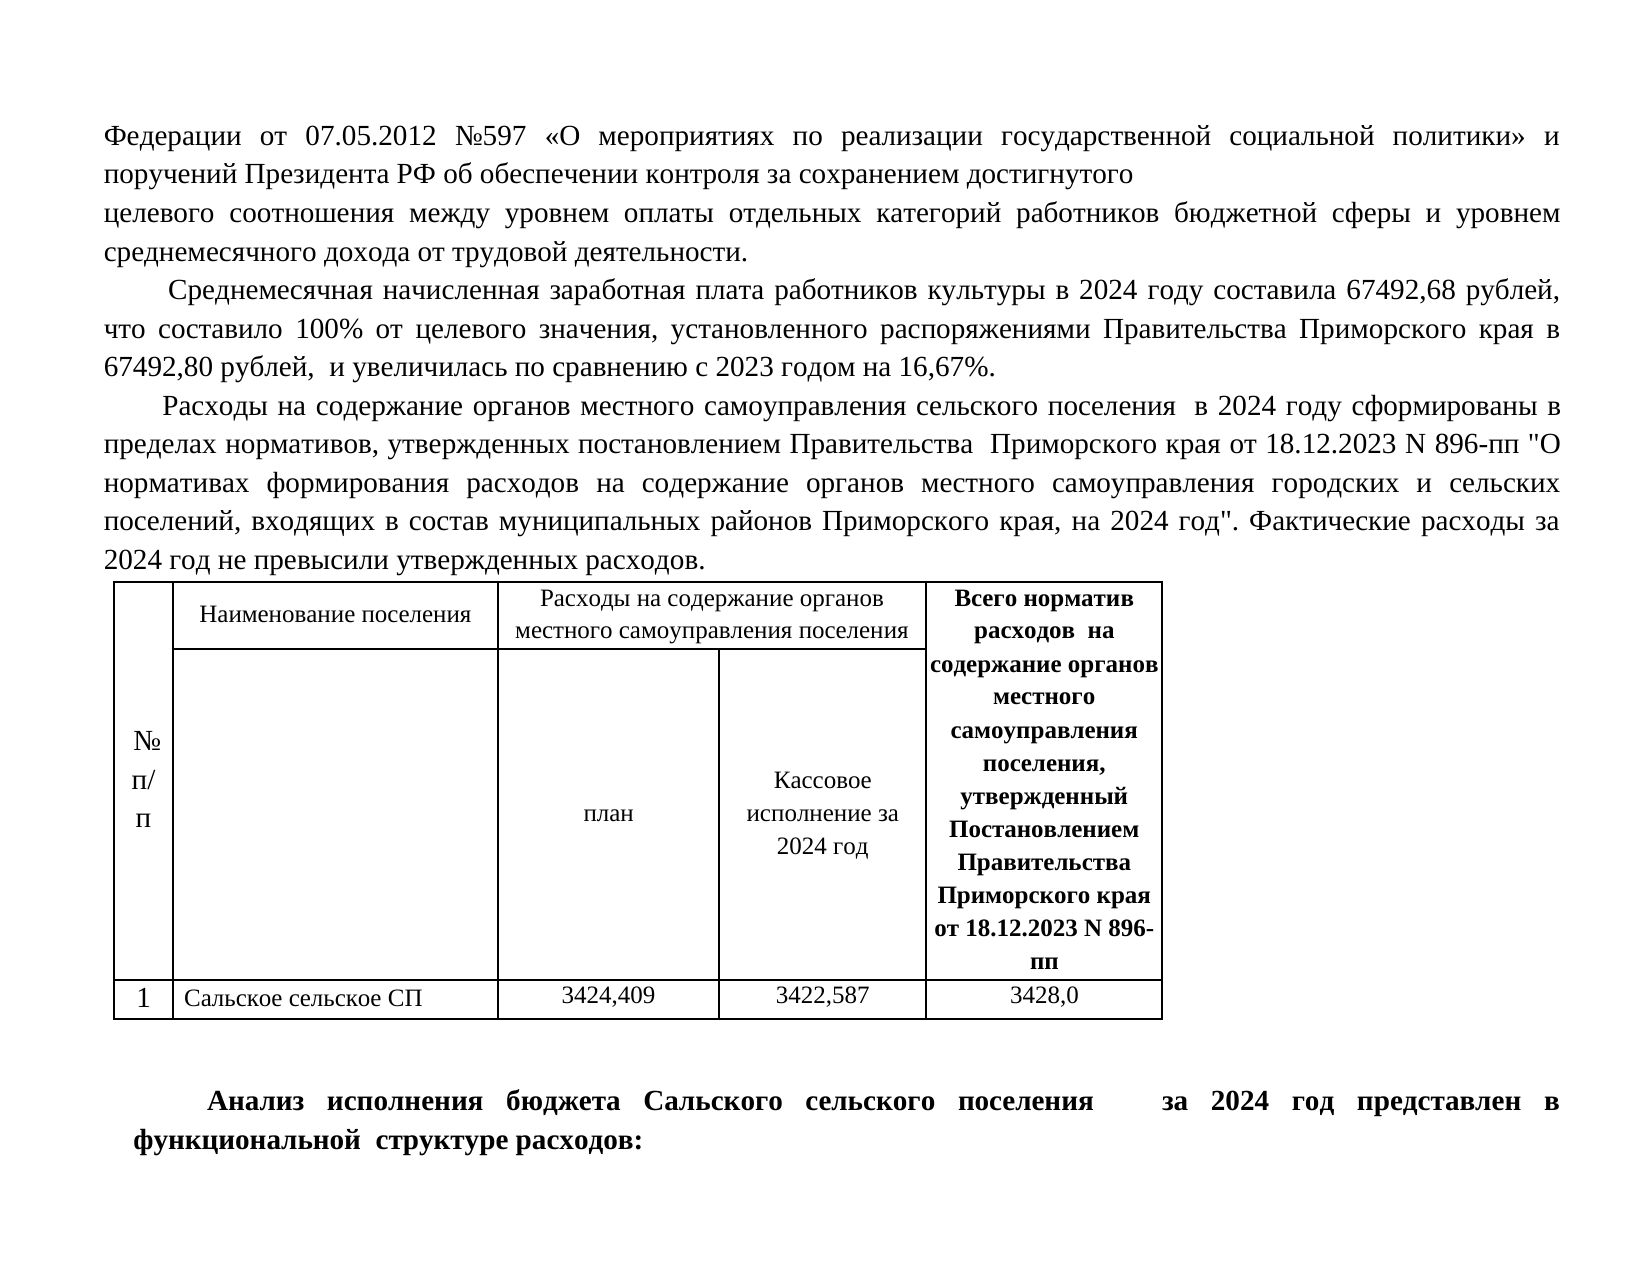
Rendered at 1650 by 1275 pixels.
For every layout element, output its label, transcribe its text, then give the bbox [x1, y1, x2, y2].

text Анализ исполнения бюджета Сальского сельского поселения за 2024 год представлен в функциональной структуре расходов: [133, 1083, 1561, 1156]
text Расходы на содержание органов местного самоуправления сельского поселения в 2024 году сформированы в пределах нормативов, утвержденных постановлением Правительства Приморского края от 18.12.2023 N 896-пп "О нормативах формирования расходов на содержание органов местного самоуправления городских и сельских поселений, входящих в состав муниципальных районов Приморского края, на 2024 год". Фактические расходы за 2024 год не превысили утвержденных расходов. [103, 388, 1561, 576]
table_cell [174, 650, 497, 978]
table_header Расходы на содержание органов местного самоуправления поселения [499, 583, 925, 648]
table_header Всего норматив расходов на содержание органов местного самоуправления поселения, утвержденный Постановлением Правительства Приморского края от 18.12.2023 N 896-пп [927, 583, 1161, 978]
table_header № п/п [115, 583, 172, 978]
table_header Наименование поселения [174, 583, 497, 648]
table_cell 3424,409 [499, 981, 718, 1018]
table_cell 1 [115, 981, 172, 1018]
text целевого соотношения между уровнем оплаты отдельных категорий работников бюджетной сферы и уровнем среднемесячного дохода от трудовой деятельности. [103, 195, 1561, 267]
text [103, 118, 1561, 190]
table_cell Кассовое исполнение за 2024 год [720, 650, 925, 978]
text Среднемесячная начисленная заработная плата работников культуры в 2024 году составила 67492,68 рублей, что составило 100% от целевого значения, установленного распоряжениями Правительства Приморского края в 67492,80 рублей, и увеличилась по сравнению с 2023 годом на 16,67%. [103, 272, 1561, 383]
table_cell план [499, 650, 718, 978]
table_cell 3422,587 [720, 981, 925, 1018]
table_cell 3428,0 [927, 981, 1161, 1018]
table_cell Сальское сельское СП [174, 981, 497, 1018]
